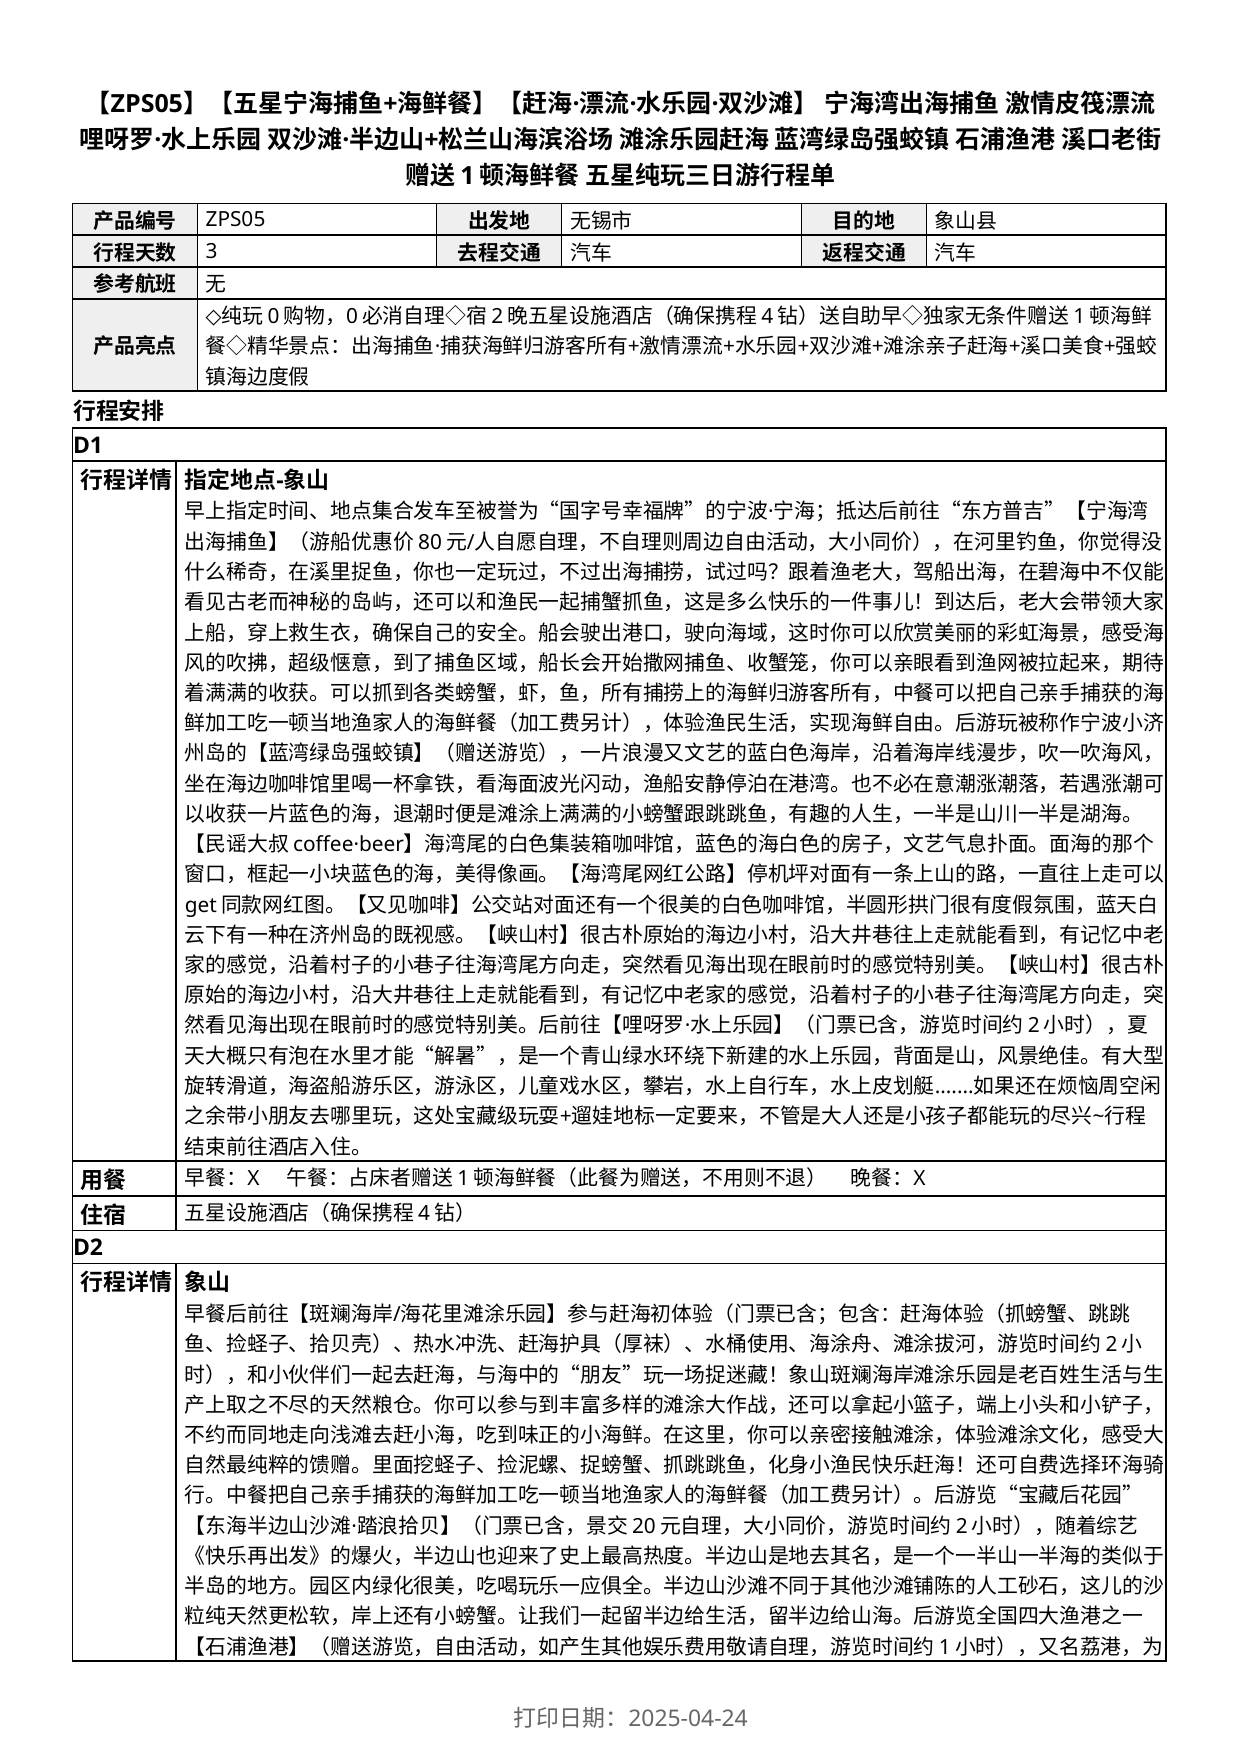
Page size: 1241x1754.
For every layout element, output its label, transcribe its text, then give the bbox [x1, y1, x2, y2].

table_cell 行程天数 [73, 236, 197, 266]
table_cell 用餐 [73, 1162, 175, 1195]
table_header 出发地 [437, 204, 561, 234]
table_cell 汽车 [927, 236, 1165, 266]
table_cell 五星设施酒店（确保携程4钻） [177, 1197, 1165, 1230]
text 【ZPS05】【五星宁海捕鱼+海鲜餐】【赶海·漂流·水乐园·双沙滩】 宁海湾出海捕鱼 激情皮筏漂流 哩呀罗·水上乐园 双沙滩·半边山+松兰山海滨浴场 滩涂乐园赶海 蓝湾绿岛强蛟镇 石浦渔港 溪口老街 赠送1顿海鲜餐 五星纯玩三日游行程单 [73, 83, 1167, 192]
table_header ZPS05 [198, 204, 436, 234]
table_cell 行程详情 [73, 1264, 175, 1660]
text 行程安排 [73, 393, 1167, 426]
table_cell 行程详情 [73, 462, 175, 1160]
table_cell 参考航班 [73, 268, 197, 298]
table_cell D2 [73, 1231, 1165, 1262]
table_cell 无 [198, 268, 1165, 298]
table_cell 指定地点-象山 早上指定时间、地点集合发车至被誉为“国字号幸福牌”的宁波·宁海； [177, 462, 1165, 1160]
table_cell 产品亮点 [73, 300, 197, 390]
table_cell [177, 1264, 1165, 1660]
table_header 象山县 [927, 204, 1165, 234]
table_cell 汽车 [562, 236, 801, 266]
table_header 产品编号 [73, 204, 197, 234]
table_cell 去程交通 [437, 236, 561, 266]
table_cell 3 [198, 236, 436, 266]
table_cell ◇纯玩0购物，0必消自理 [198, 300, 1165, 390]
table_header 目的地 [802, 204, 926, 234]
table_cell 早餐：X 午餐：占床者赠送1顿海鲜餐（此餐为赠送，不用则不退） 晚餐：X [177, 1162, 1165, 1195]
table_cell 返程交通 [802, 236, 926, 266]
table_header 无锡市 [562, 204, 801, 234]
table_header D1 [73, 429, 1165, 460]
table_cell 住宿 [73, 1197, 175, 1230]
